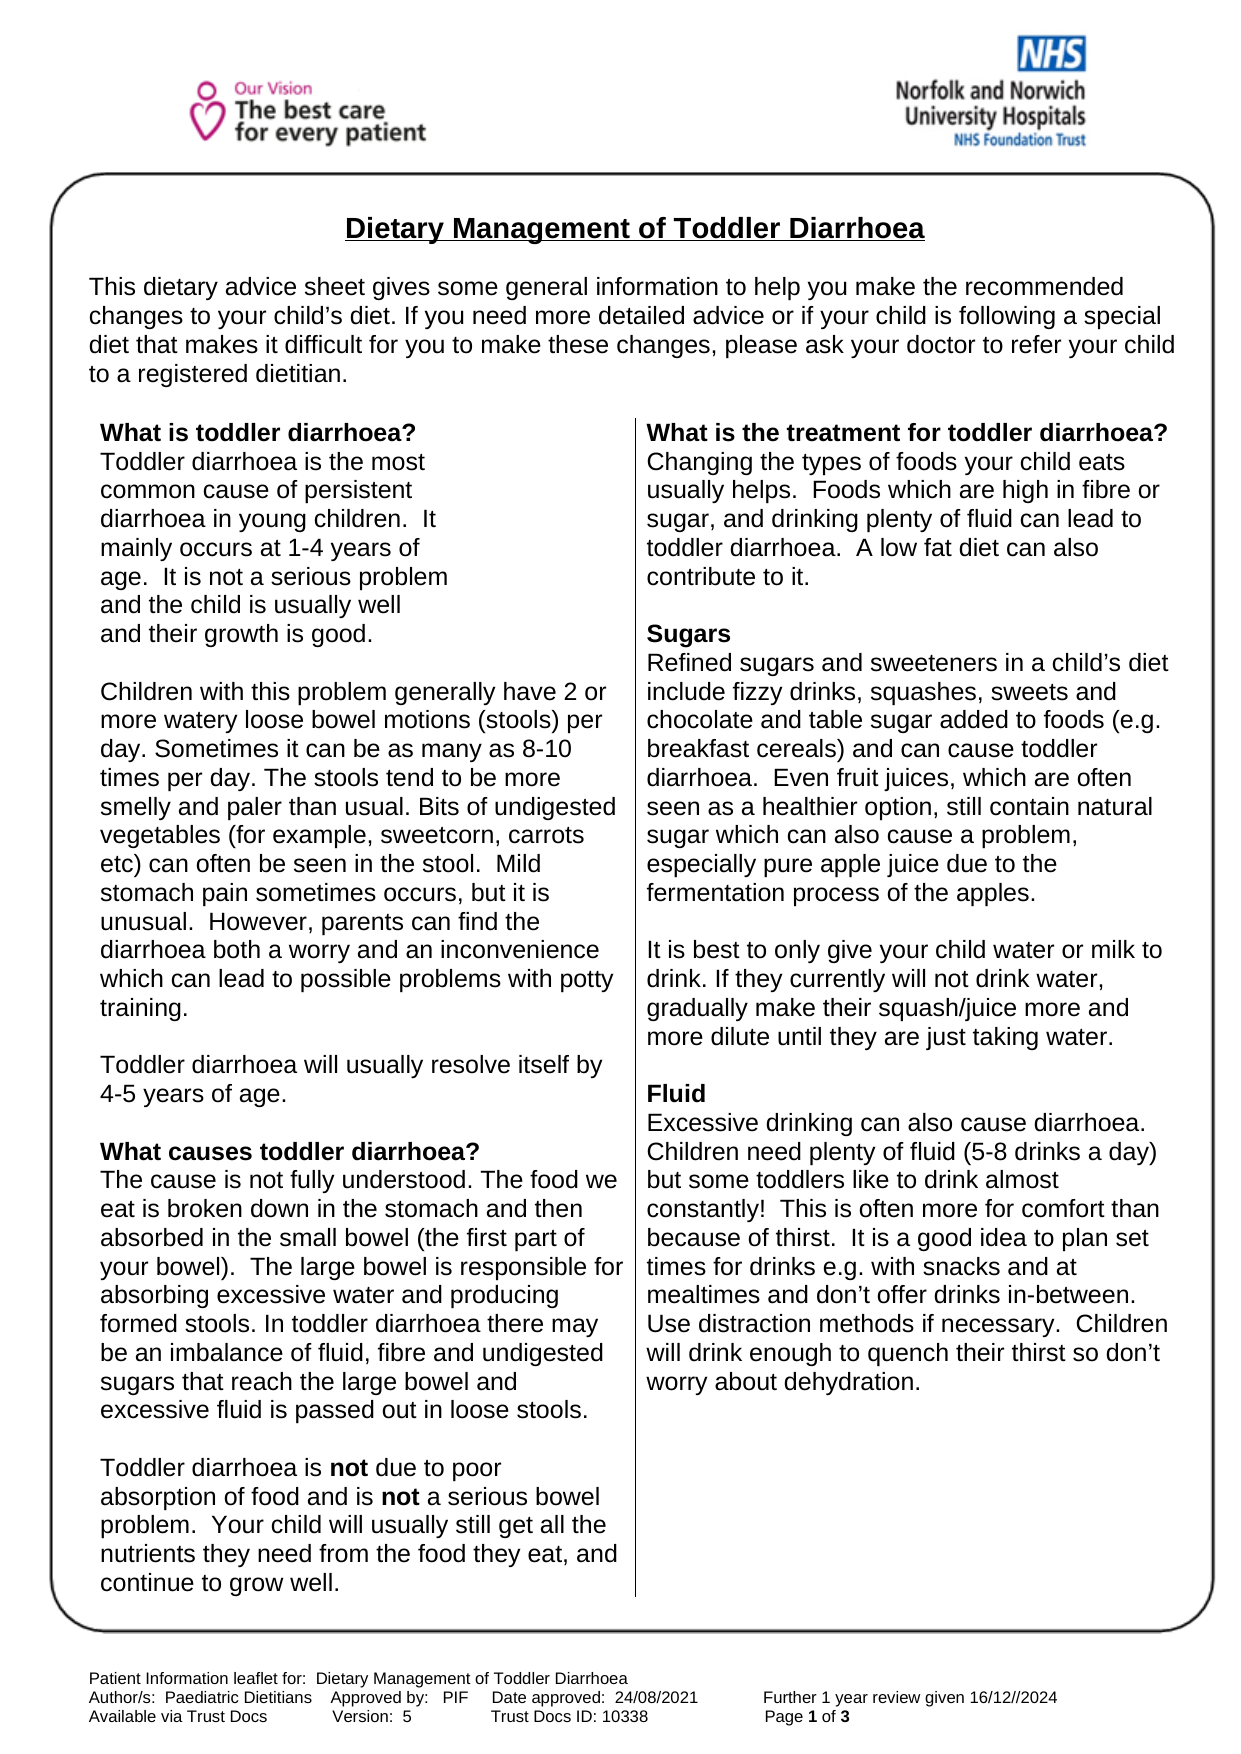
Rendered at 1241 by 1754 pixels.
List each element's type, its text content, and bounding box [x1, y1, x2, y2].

picture [48, 171, 1217, 1634]
text This dietary advice sheet gives some general information to help you make the recommended changes to your child’s diet. If you need more detailed advice or if your child is following a special diet that makes it difficult for you to make these changes, please ask your doctor to refer your child to a registered dietitian. [89, 272, 1181, 387]
picture [165, 29, 1105, 158]
text Dietary Management of Toddler Diarrhoea [89, 211, 1181, 244]
